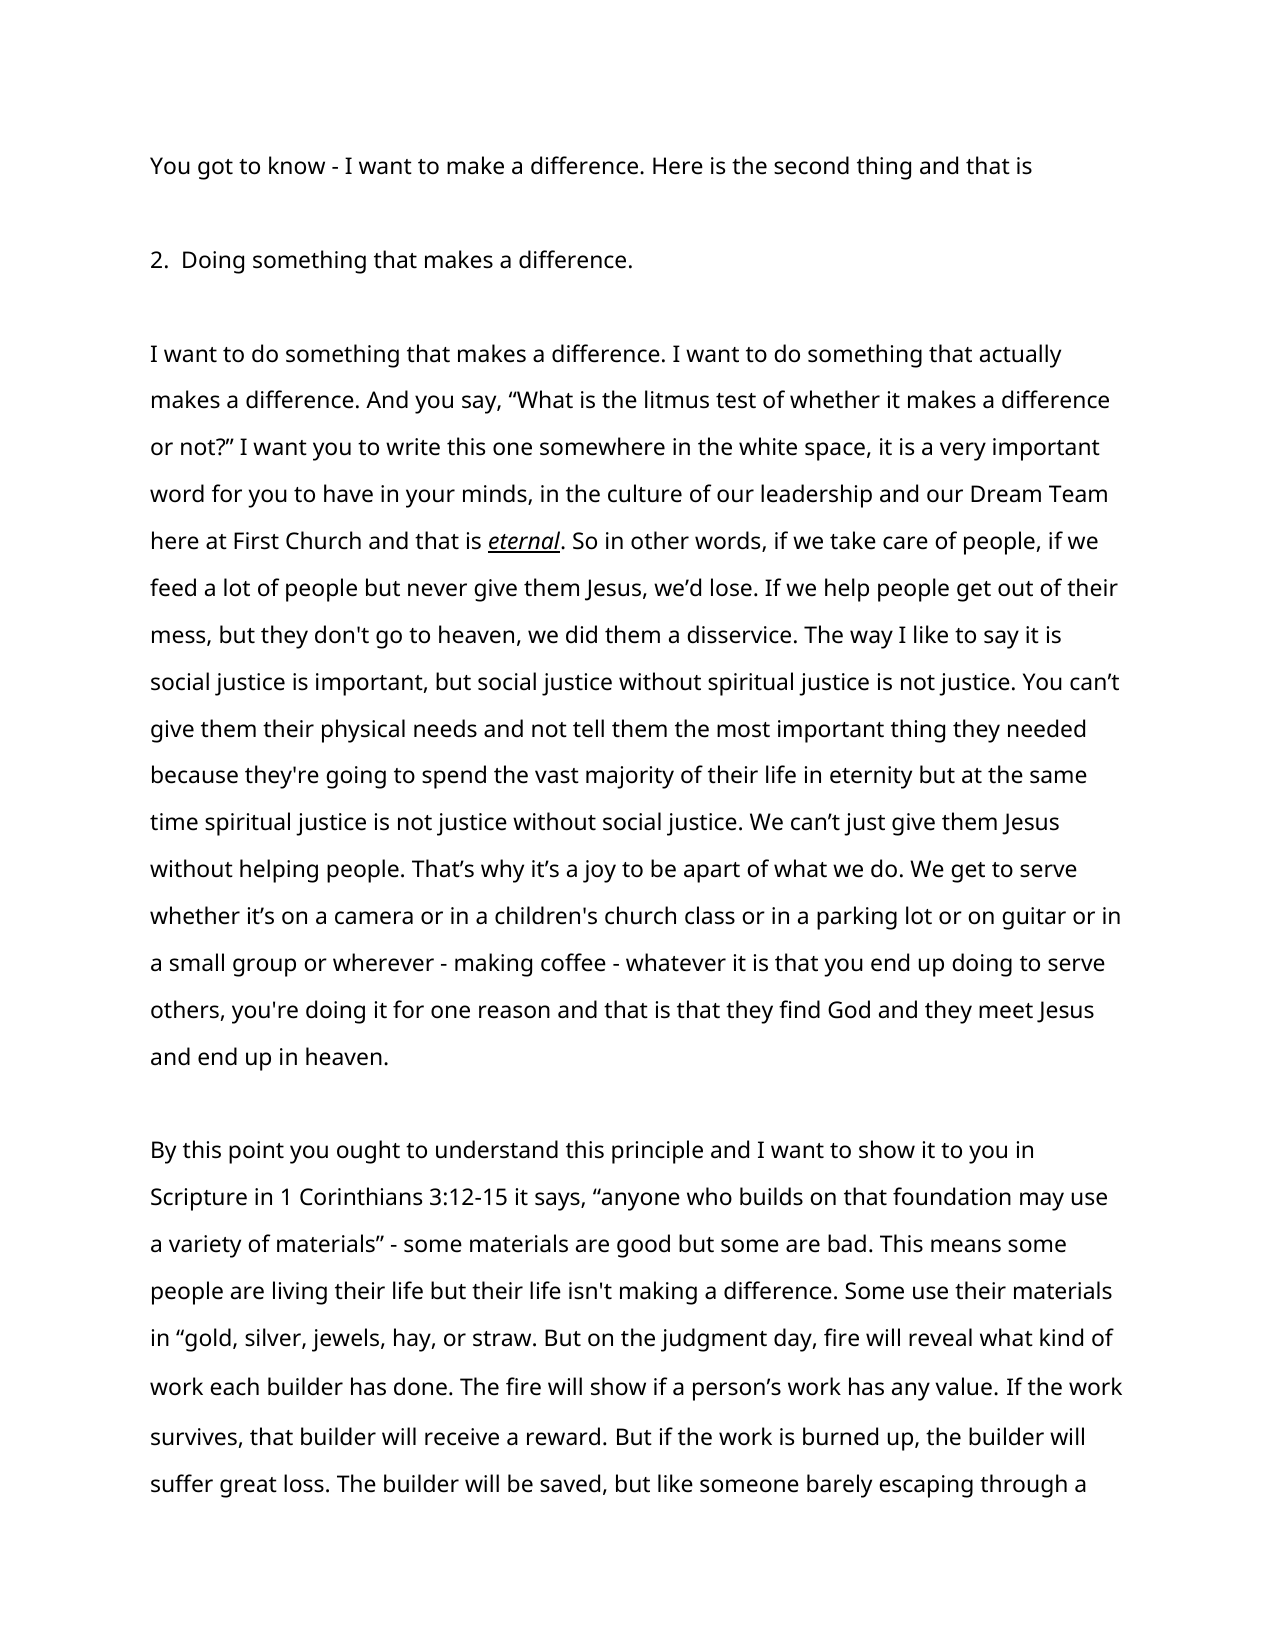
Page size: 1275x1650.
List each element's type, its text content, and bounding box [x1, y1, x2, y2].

text I want to do something that makes a difference. I want to do something that actually makes a difference. And you say, “What is the litmus test of whether it makes a difference or not?” I want you to write this one somewhere in the white space, it is a very important word for you to have in your minds, in the culture of our leadership and our Dream Team here at First Church and that is eternal. So in other words, if we take care of people, if we feed a lot of people but never give them Jesus, we’d lose. If we help people get out of their mess, but they don't go to heaven, we did them a disservice. The way I like to say it is social justice is important, but social justice without spiritual justice is not justice. You can’t give them their physical needs and not tell them the most important thing they needed because they're going to spend the vast majority of their life in eternity but at the same time spiritual justice is not justice without social justice. We can’t just give them Jesus without helping people. That’s why it’s a joy to be apart of what we do. We get to serve whether it’s on a camera or in a children's church class or in a parking lot or on guitar or in a small group or wherever - making coffee - whatever it is that you end up doing to serve others, you're doing it for one reason and that is that they find God and they meet Jesus and end up in heaven. [150, 337, 1125, 1072]
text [150, 1134, 1125, 1499]
text You got to know - I want to make a difference. Here is the second thing and that is [150, 150, 1125, 181]
text 2. Doing something that makes a difference. [150, 244, 1125, 275]
